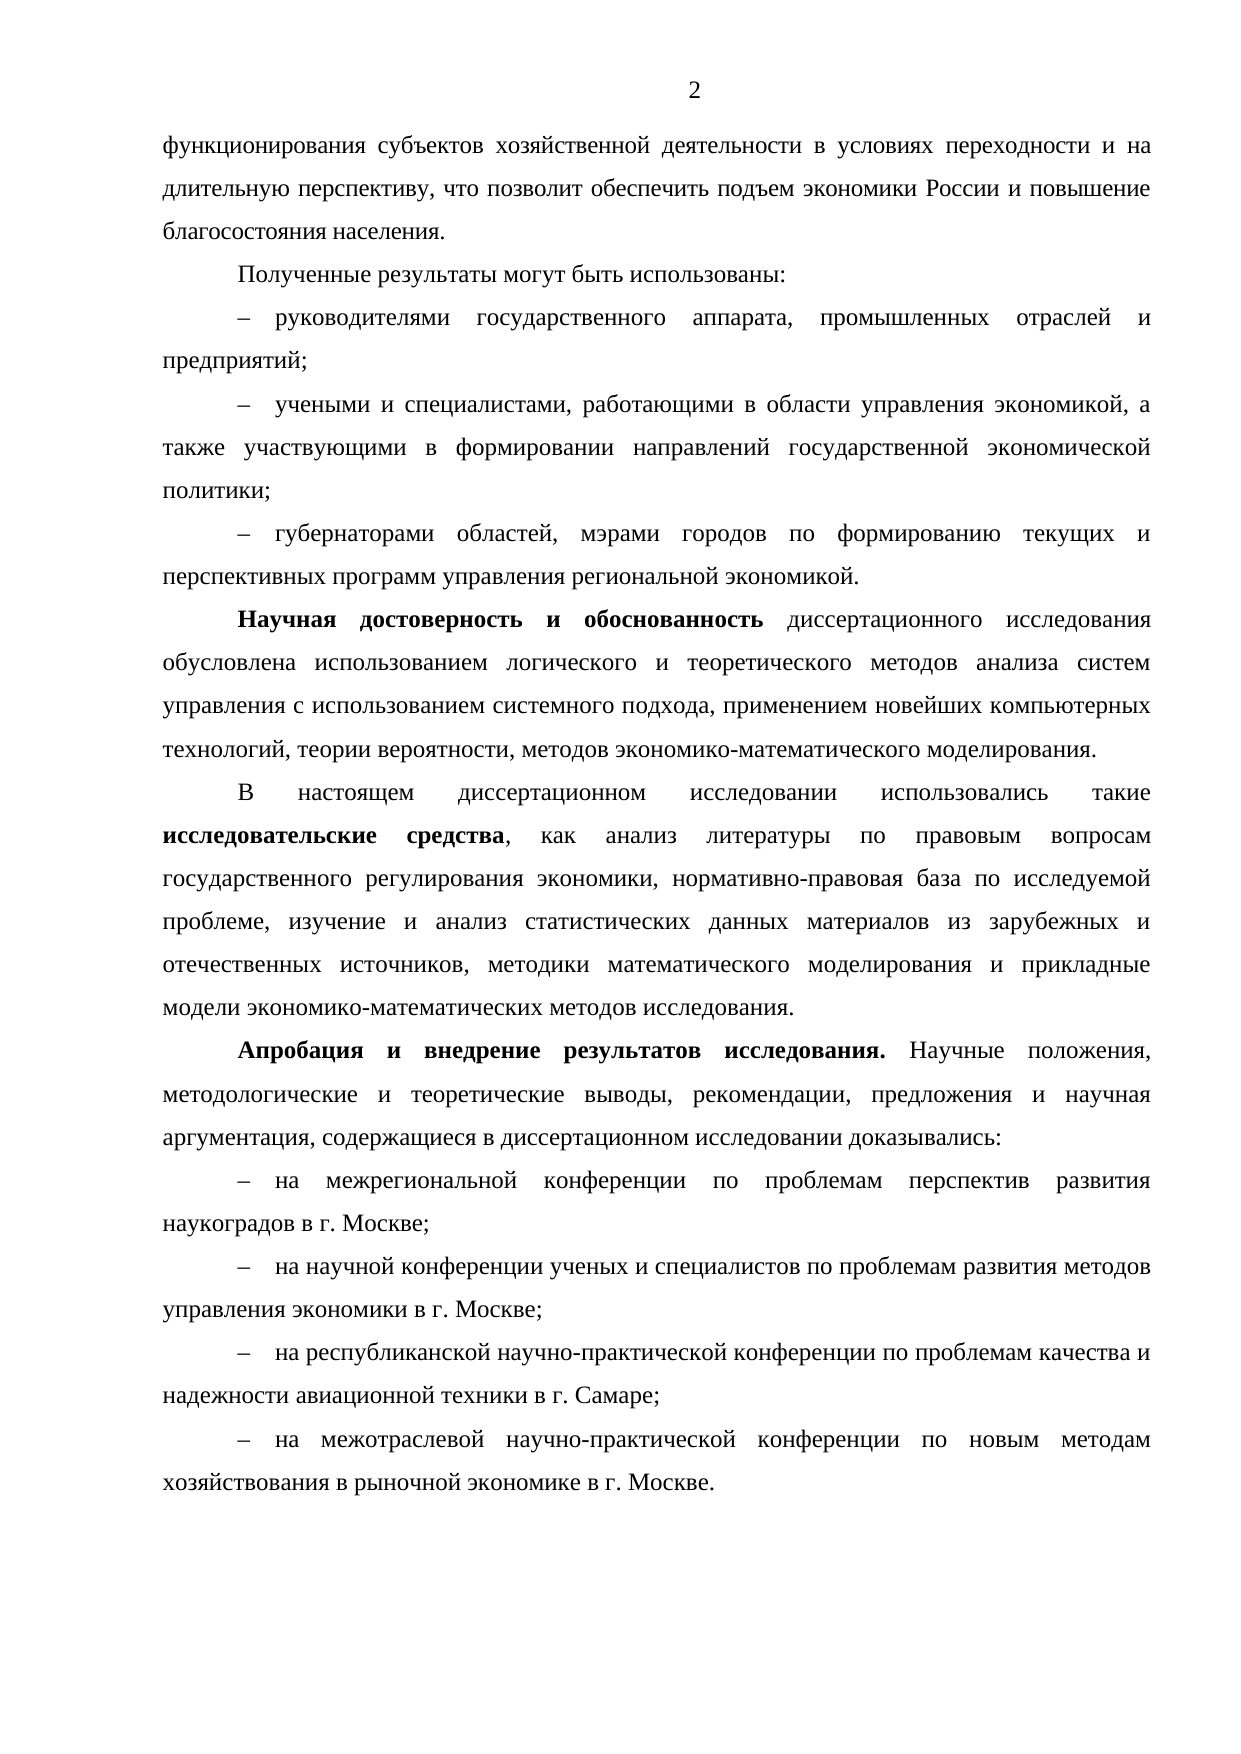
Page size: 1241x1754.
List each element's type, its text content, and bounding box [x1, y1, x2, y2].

list учеными и специалистами, работающими в области управления экономикой, а также участвующими в формировании направлений государственной экономической политики; [162, 389, 1152, 504]
list губернаторами областей, мэрами городов по формированию текущих и перспективных программ управления региональной экономикой. [162, 518, 1152, 590]
text Научная достоверность и обоснованность диссертационного исследования обусловлена использованием логического и теоретического методов анализа систем управления с использованием системного подхода, применением новейших компьютерных технологий, теории вероятности, методов экономико-математического моделирования. [162, 604, 1152, 762]
text Апробация и внедрение результатов исследования. Научные положения, методологические и теоретические выводы, рекомендации, предложения и научная аргументация, содержащиеся в диссертационном исследовании доказывались: [162, 1036, 1152, 1151]
list на межотраслевой научно-практической конференции по новым методам хозяйствования в рыночной экономике в г. Москве. [162, 1424, 1152, 1496]
list на республиканской научно-практической конференции по проблемам качества и надежности авиационной техники в г. Самаре; [162, 1337, 1152, 1409]
text В настоящем диссертационном исследовании использовались такие исследовательские средства, как анализ литературы по правовым вопросам государственного регулирования экономики, нормативно-правовая база по исследуемой проблеме, изучение и анализ статистических данных материалов из зарубежных и отечественных источников, методики математического моделирования и прикладные модели экономико-математических методов исследования. [162, 777, 1152, 1021]
list на научной конференции ученых и специалистов по проблемам развития методов управления экономики в г. Москве; [162, 1251, 1152, 1323]
list руководителями государственного аппарата, промышленных отраслей и предприятий; [162, 302, 1152, 374]
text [162, 130, 1152, 245]
list на межрегиональной конференции по проблемам перспектив развития наукоградов в г. Москве; [162, 1165, 1152, 1237]
text Полученные результаты могут быть использованы: [162, 259, 1152, 288]
